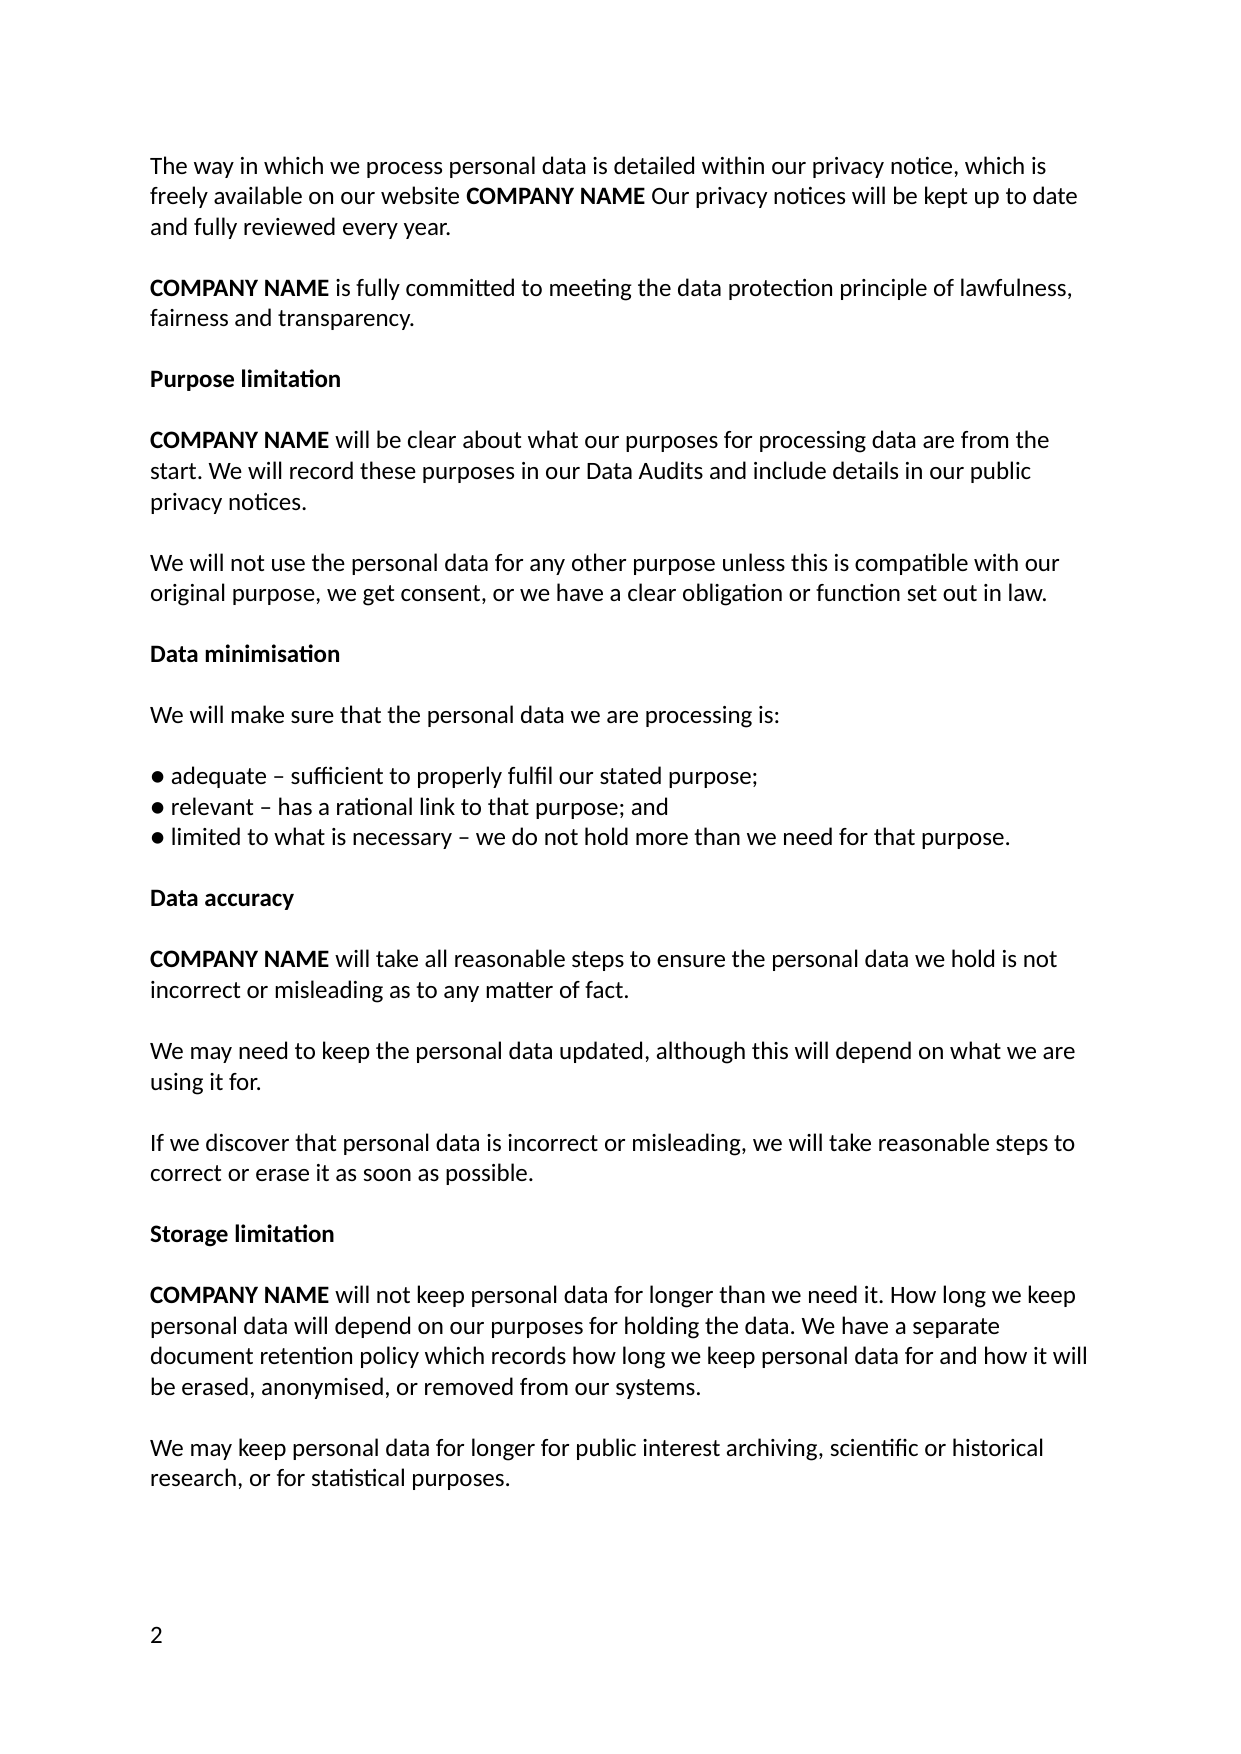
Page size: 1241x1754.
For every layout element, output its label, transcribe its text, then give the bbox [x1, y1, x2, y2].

text If we discover that personal data is incorrect or misleading, we will take reasonable steps to correct or erase it as soon as possible. [150, 1127, 1090, 1188]
text The way in which we process personal data is detailed within our privacy notice, which is freely available on our website COMPANY NAME Our privacy notices will be kept up to date and fully reviewed every year. [150, 150, 1090, 242]
text We will make sure that the personal data we are processing is: [150, 699, 1090, 730]
text We may keep personal data for longer for public interest archiving, scientific or historical research, or for statistical purposes. [150, 1432, 1090, 1493]
text ● limited to what is necessary – we do not hold more than we need for that purpose. [150, 821, 1090, 852]
text ● relevant – has a rational link to that purpose; and [150, 791, 1090, 821]
text COMPANY NAME will be clear about what our purposes for processing data are from the start. We will record these purposes in our Data Audits and include details in our public privacy notices. [150, 425, 1090, 516]
text Data minimisation [150, 638, 1090, 669]
text COMPANY NAME will not keep personal data for longer than we need it. How long we keep personal data will depend on our purposes for holding the data. We have a separate document retention policy which records how long we keep personal data for and how it will be erased, anonymised, or removed from our systems. [150, 1279, 1090, 1401]
text COMPANY NAME will take all reasonable steps to ensure the personal data we hold is not incorrect or misleading as to any matter of fact. [150, 943, 1090, 1004]
text We will not use the personal data for any other purpose unless this is compatible with our original purpose, we get consent, or we have a clear obligation or function set out in law. [150, 547, 1090, 608]
text Storage limitation [150, 1218, 1090, 1249]
text We may need to keep the personal data updated, although this will depend on what we are using it for. [150, 1035, 1090, 1096]
text ● adequate – sufficient to properly fulfil our stated purpose; [150, 760, 1090, 791]
text COMPANY NAME is fully committed to meeting the data protection principle of lawfulness, fairness and transparency. [150, 272, 1090, 333]
text Purpose limitation [150, 364, 1090, 394]
text Data accuracy [150, 882, 1090, 913]
